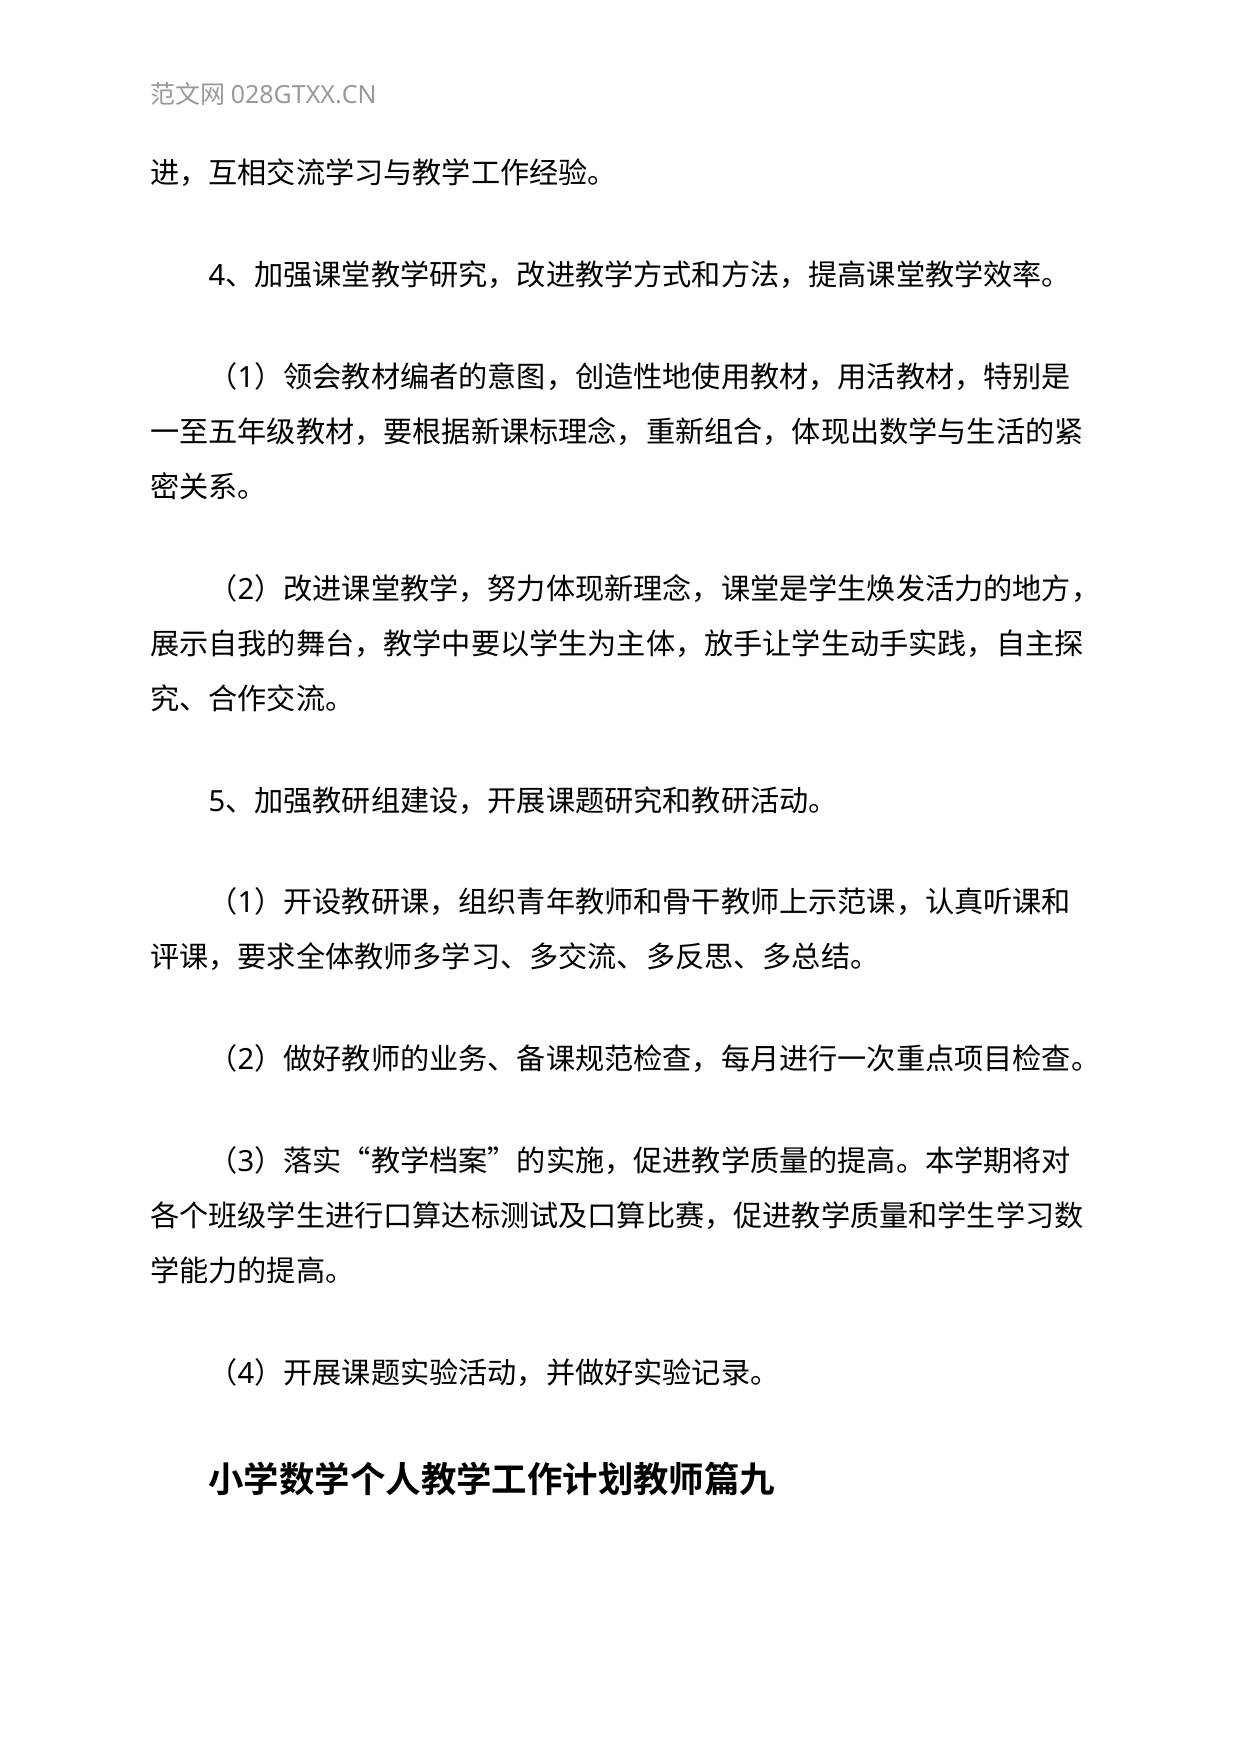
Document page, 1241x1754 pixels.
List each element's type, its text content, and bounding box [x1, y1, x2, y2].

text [150, 150, 1090, 192]
text 4、加强课堂教学研究，改进教学方式和方法，提高课堂教学效率。 [150, 252, 1090, 294]
text （2）改进课堂教学，努力体现新理念，课堂是学生焕发活力的地方，展示自我的舞台，教学中要以学生为主体，放手让学生动手实践，自主探究、合作交流。 [150, 565, 1090, 718]
text 5、加强教研组建设，开展课题研究和教研活动。 [150, 777, 1090, 819]
text （1）领会教材编者的意图，创造性地使用教材，用活教材，特别是一至五年级教材，要根据新课标理念，重新组合，体现出数学与生活的紧密关系。 [150, 354, 1090, 506]
text （3）落实“教学档案”的实施，促进教学质量的提高。本学期将对各个班级学生进行口算达标测试及口算比赛，促进教学质量和学生学习数学能力的提高。 [150, 1138, 1090, 1290]
text 小学数学个人教学工作计划教师篇九 [150, 1451, 1090, 1503]
text （2）做好教师的业务、备课规范检查，每月进行一次重点项目检查。 [150, 1036, 1090, 1078]
text （1）开设教研课，组织青年教师和骨干教师上示范课，认真听课和评课，要求全体教师多学习、多交流、多反思、多总结。 [150, 879, 1090, 976]
text （4）开展课题实验活动，并做好实验记录。 [150, 1349, 1090, 1392]
